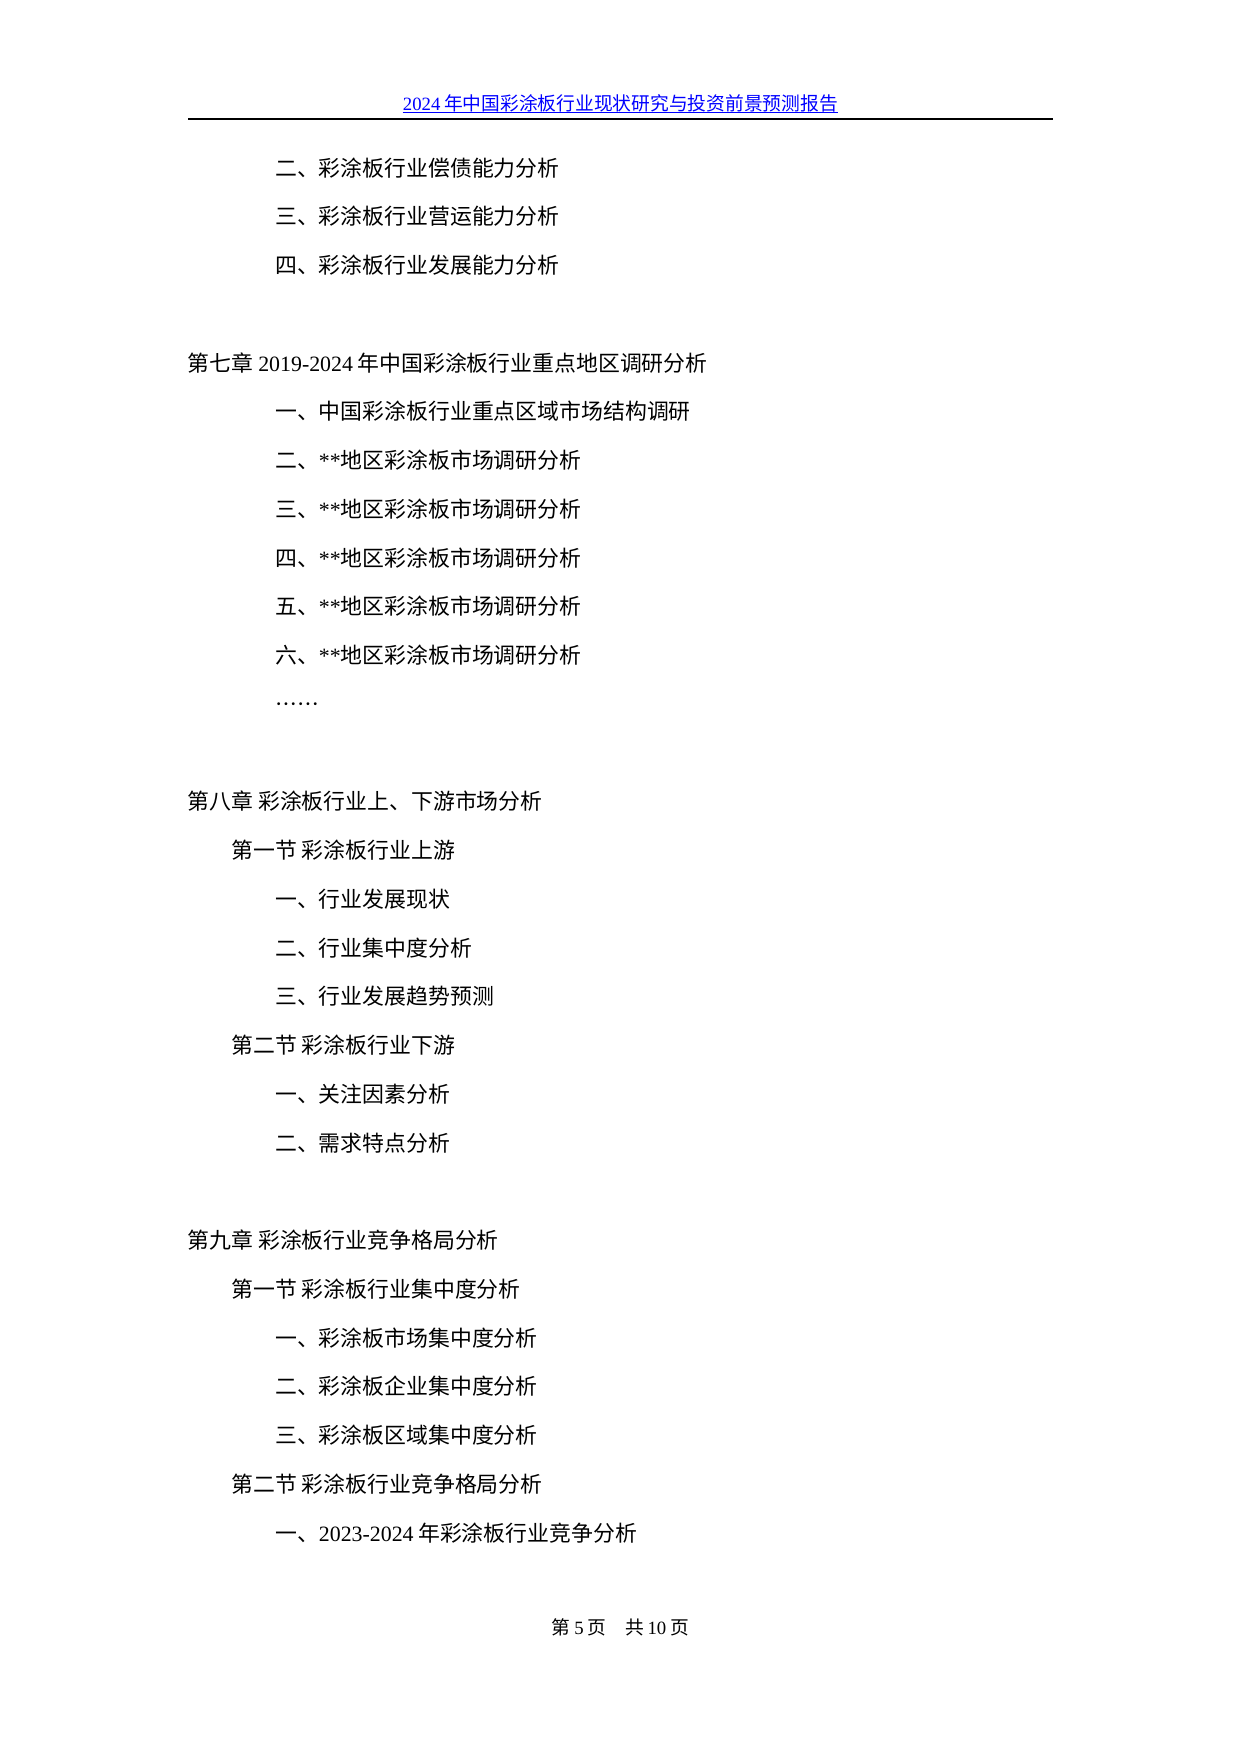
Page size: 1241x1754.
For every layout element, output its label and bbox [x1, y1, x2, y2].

text [187, 150, 1053, 1548]
